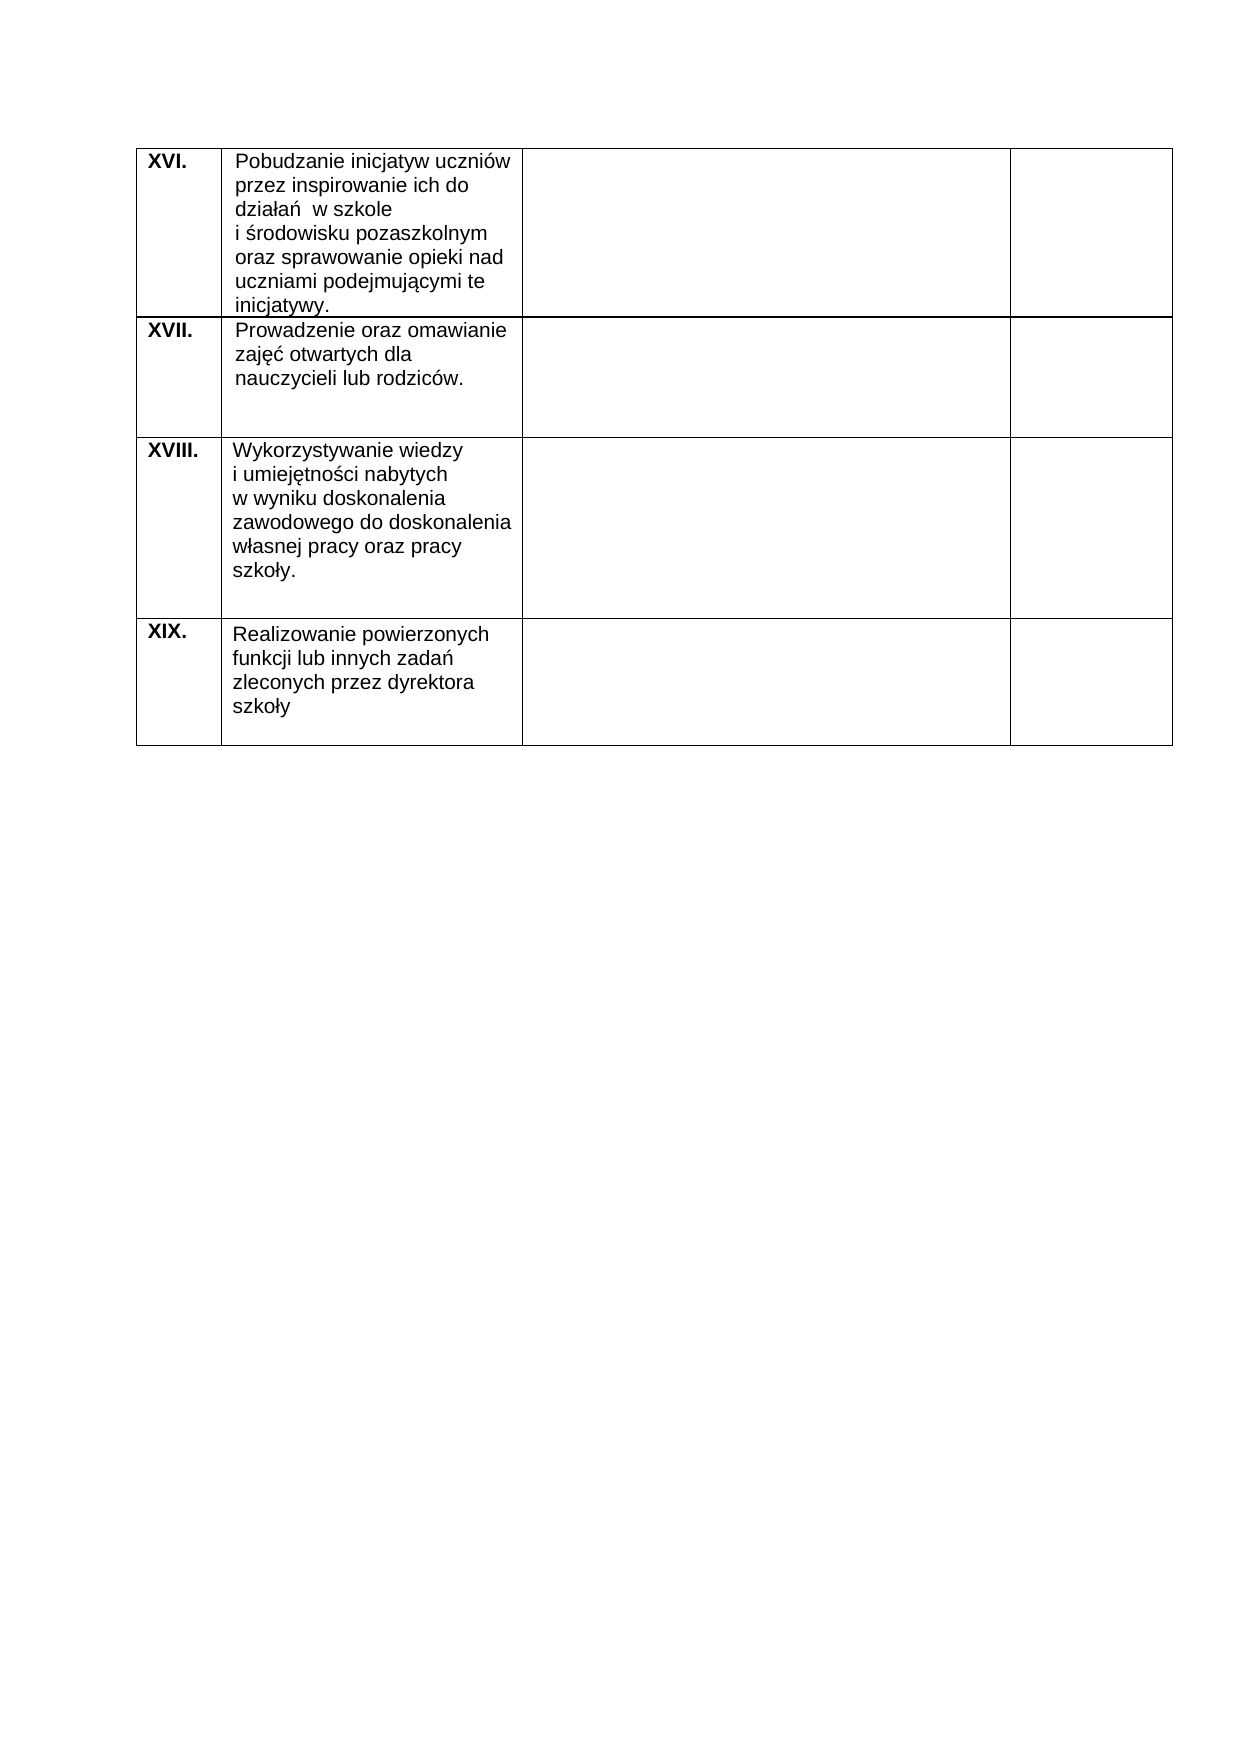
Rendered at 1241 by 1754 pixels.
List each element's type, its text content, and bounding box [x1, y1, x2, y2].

table_cell [523, 149, 1010, 316]
table_cell [1011, 438, 1172, 618]
table_cell Prowadzenie oraz omawianie zajęć otwartych dla nauczycieli lub rodziców. [222, 318, 522, 437]
table_cell [523, 438, 1010, 618]
table_cell Pobudzanie inicjatyw uczniów przez inspirowanie ich do działań w szkole i środowisku pozaszkolnym oraz sprawowanie opieki nad uczniami podejmującymi te inicjatywy. [222, 149, 522, 316]
table_cell Realizowanie powierzonych funkcji lub innych zadań zleconych przez dyrektora szkoły [222, 619, 522, 744]
table_cell XVII. [137, 318, 221, 437]
table_cell Wykorzystywanie wiedzy i umiejętności nabytych w wyniku doskonalenia zawodowego do doskonalenia własnej pracy oraz pracy szkoły. [222, 438, 522, 618]
table_cell XVI. [137, 149, 221, 316]
table_cell [523, 619, 1010, 744]
table_cell XVIII. [137, 438, 221, 618]
table_cell [523, 318, 1010, 437]
table_cell [1011, 318, 1172, 437]
table_cell XIX. [137, 619, 221, 744]
table_cell [1011, 149, 1172, 316]
table_cell [1011, 619, 1172, 744]
